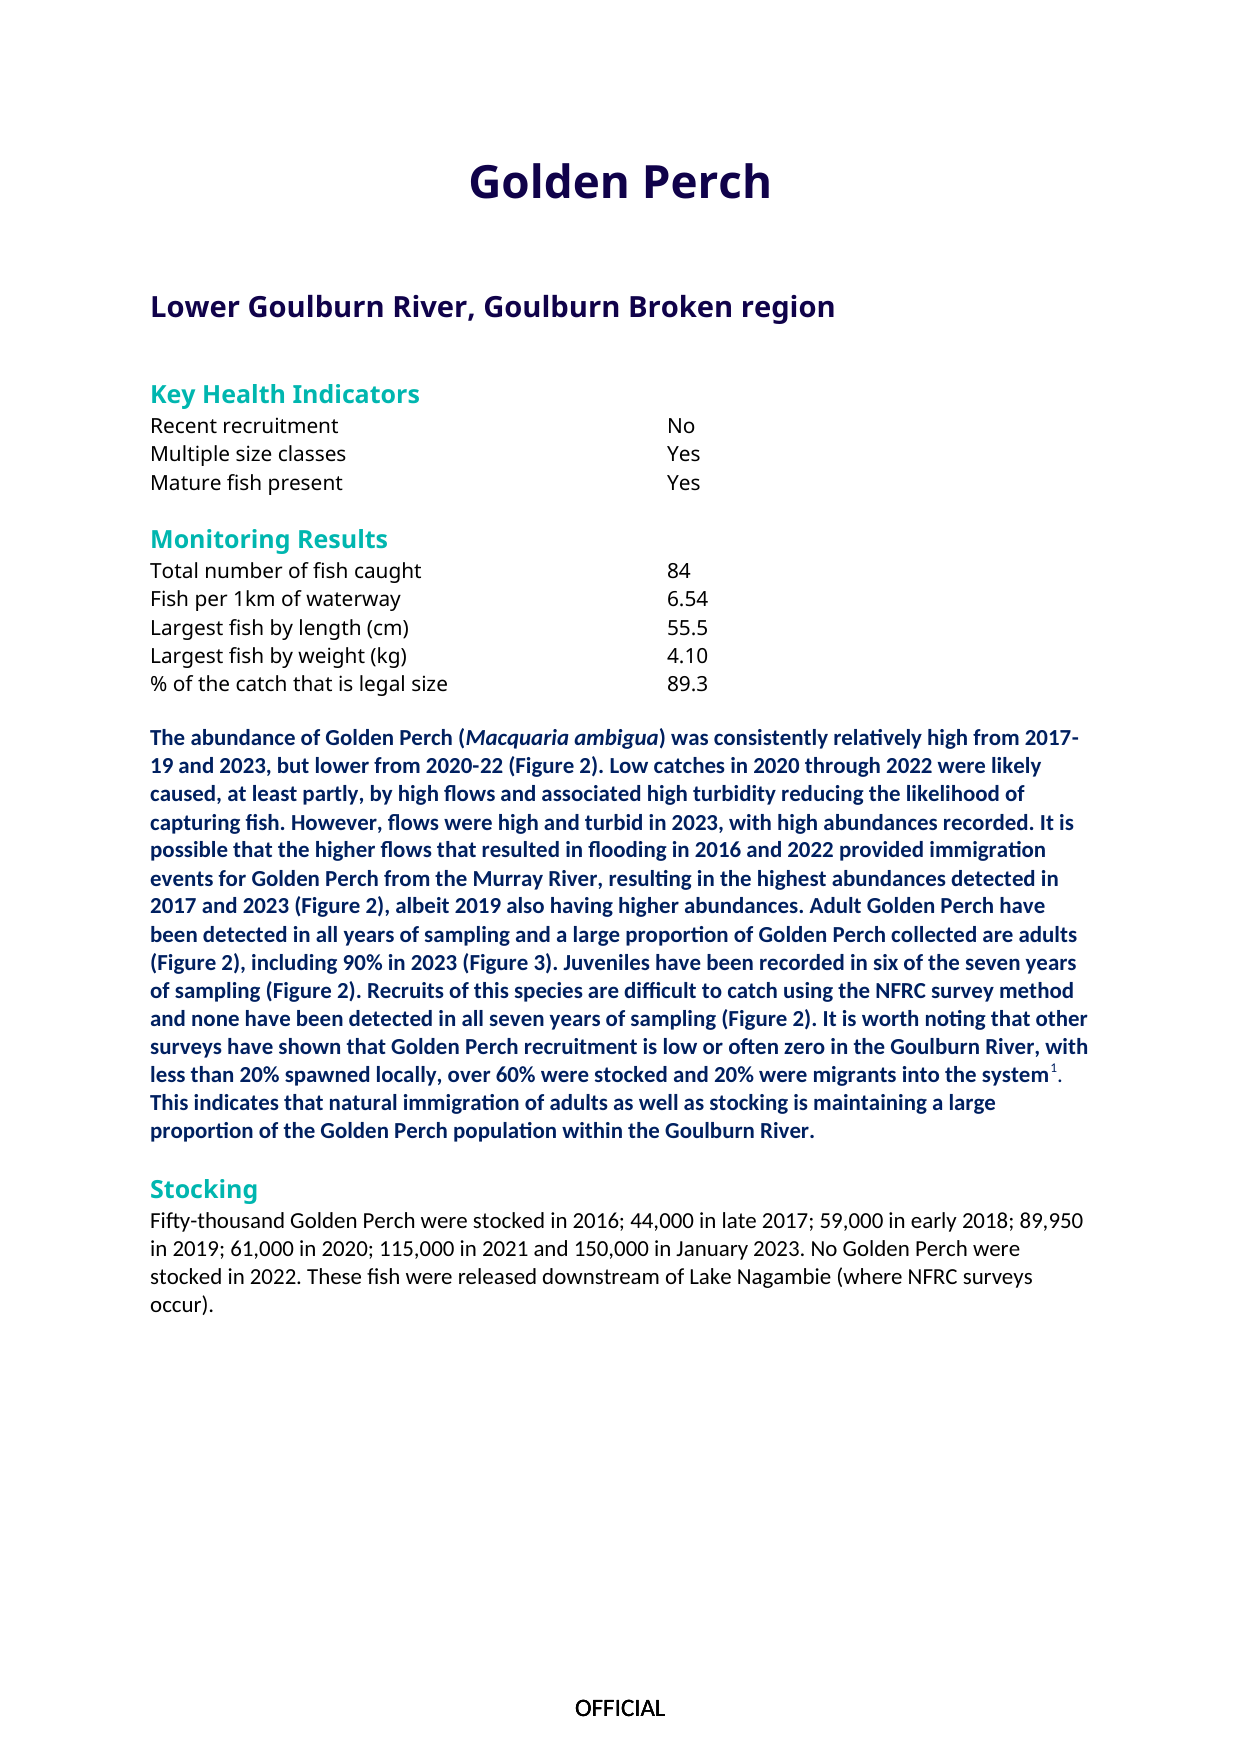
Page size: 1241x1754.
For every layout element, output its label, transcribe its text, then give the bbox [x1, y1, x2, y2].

text Total number of fish caught 84 [150, 556, 1090, 584]
text Lower Goulburn River, Goulburn Broken region [150, 286, 1090, 326]
text Fifty-thousand Golden Perch were stocked in 2016; 44,000 in late 2017; 59,000 in early 2018; 89,950 in 2019; 61,000 in 2020; 115,000 in 2021 and 150,000 in January 2023. No Golden Perch were stocked in 2022. These fish were released downstream of Lake Nagambie (where NFRC surveys occur). [150, 1206, 1090, 1318]
text Largest fish by weight (kg) 4.10 [150, 641, 1090, 669]
text Recent recruitment No [150, 411, 1090, 439]
text Key Health Indicators [150, 377, 1090, 411]
text % of the catch that is legal size 89.3 [150, 669, 1090, 698]
text Monitoring Results [150, 522, 1090, 556]
text Mature fish present Yes [150, 468, 1090, 496]
text Largest fish by length (cm) 55.5 [150, 613, 1090, 641]
text Fish per 1km of waterway 6.54 [150, 584, 1090, 613]
text Multiple size classes Yes [150, 439, 1090, 468]
text Stocking [150, 1172, 1090, 1206]
text Golden Perch [150, 150, 1090, 212]
text The abundance of Golden Perch (Macquaria ambigua) was consistently relatively high from 201719 and 2023, but lower from 2020-22 (Figure 2). Low catches in 2020 through 2022 were likely caused, at least partly, by high flows and associated high turbidity reducing the likelihood of capturing fish. However, flows were high and turbid in 2023, with high abundances recorded. It is possible that the higher flows that resulted in flooding in 2016 and 2022 provided immigration events for Golden Perch from the Murray River, resulting in the highest abundances detected in 2017 and 2023 (Figure 2), albeit 2019 also having higher abundances. Adult Golden Perch have been detected in all years of sampling and a large proportion of Golden Perch collected are adults (Figure 2), including 90% in 2023 (Figure 3). Juveniles have been recorded in six of the seven years of sampling (Figure 2). Recruits of this species are difficult to catch using the NFRC survey method and none have been detected in all seven years of sampling (Figure 2). It is worth noting that other surveys have shown that Golden Perch recruitment is low or often zero in the Goulburn River, with less than 20% spawned locally, over 60% were stocked and 20% were migrants into the system1. This indicates that natural immigration of adults as well as stocking is maintaining a large proportion of the Golden Perch population within the Goulburn River. [150, 723, 1090, 1144]
